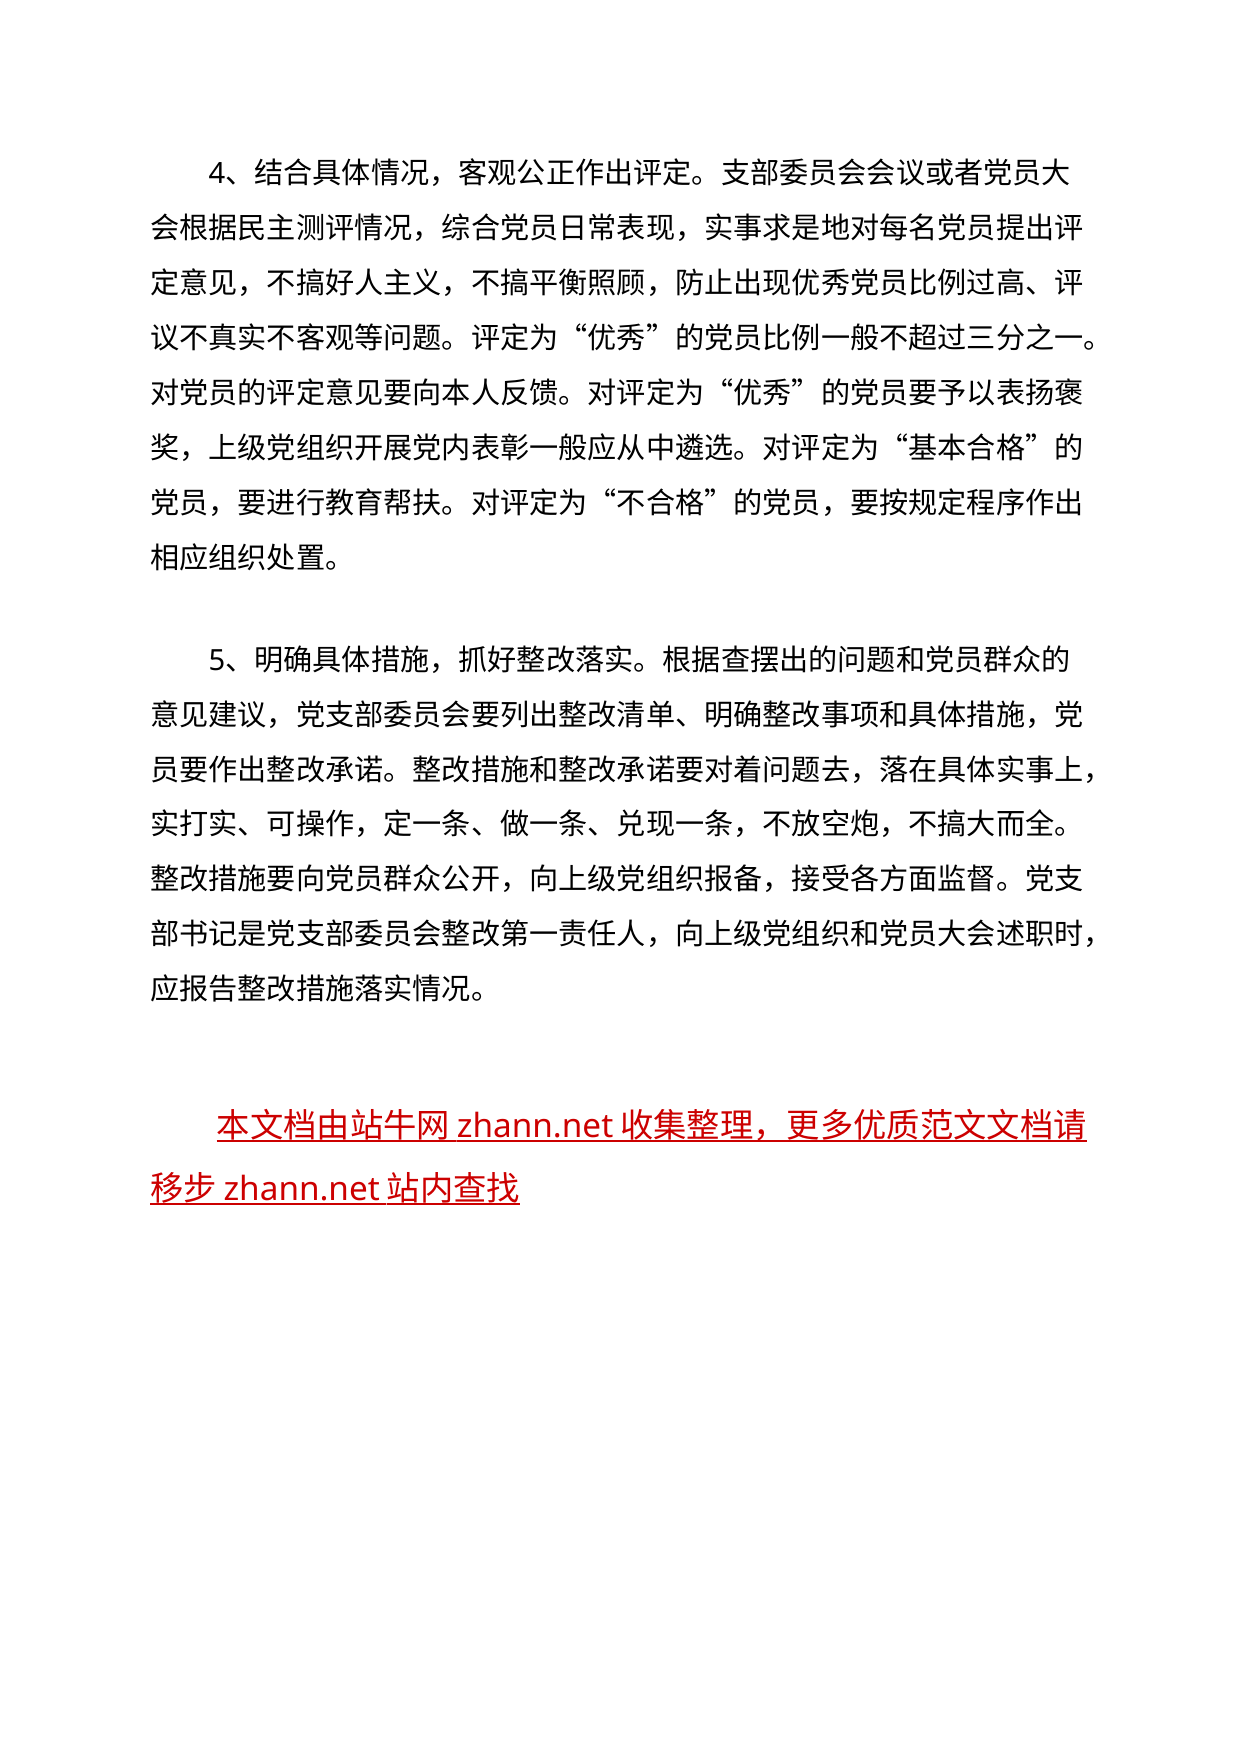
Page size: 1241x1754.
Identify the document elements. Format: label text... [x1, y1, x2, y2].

text 4、结合具体情况，客观公正作出评定。支部委员会会议或者党员大会根据民主测评情况，综合党员日常表现，实事求是地对每名党员提出评定意见，不搞好人主义，不搞平衡照顾，防止出现优秀党员比例过高、评议不真实不客观等问题。评定为“优秀”的党员比例一般不超过三分之一。对党员的评定意见要向本人反馈。对评定为“优秀”的党员要予以表扬褒奖，上级党组织开展党内表彰一般应从中遴选。对评定为“基本合格”的党员，要进行教育帮扶。对评定为“不合格”的党员，要按规定程序作出相应组织处置。 [150, 150, 1090, 577]
text 本文档由站牛网zhann.net收集整理，更多优质范文文档请移步zhann.net站内查找 [150, 1099, 1090, 1210]
text 5、明确具体措施，抓好整改落实。根据查摆出的问题和党员群众的意见建议，党支部委员会要列出整改清单、明确整改事项和具体措施，党员要作出整改承诺。整改措施和整改承诺要对着问题去，落在具体实事上，实打实、可操作，定一条、做一条、兑现一条，不放空炮，不搞大而全。整改措施要向党员群众公开，向上级党组织报备，接受各方面监督。党支部书记是党支部委员会整改第一责任人，向上级党组织和党员大会述职时，应报告整改措施落实情况。 [150, 636, 1090, 1008]
